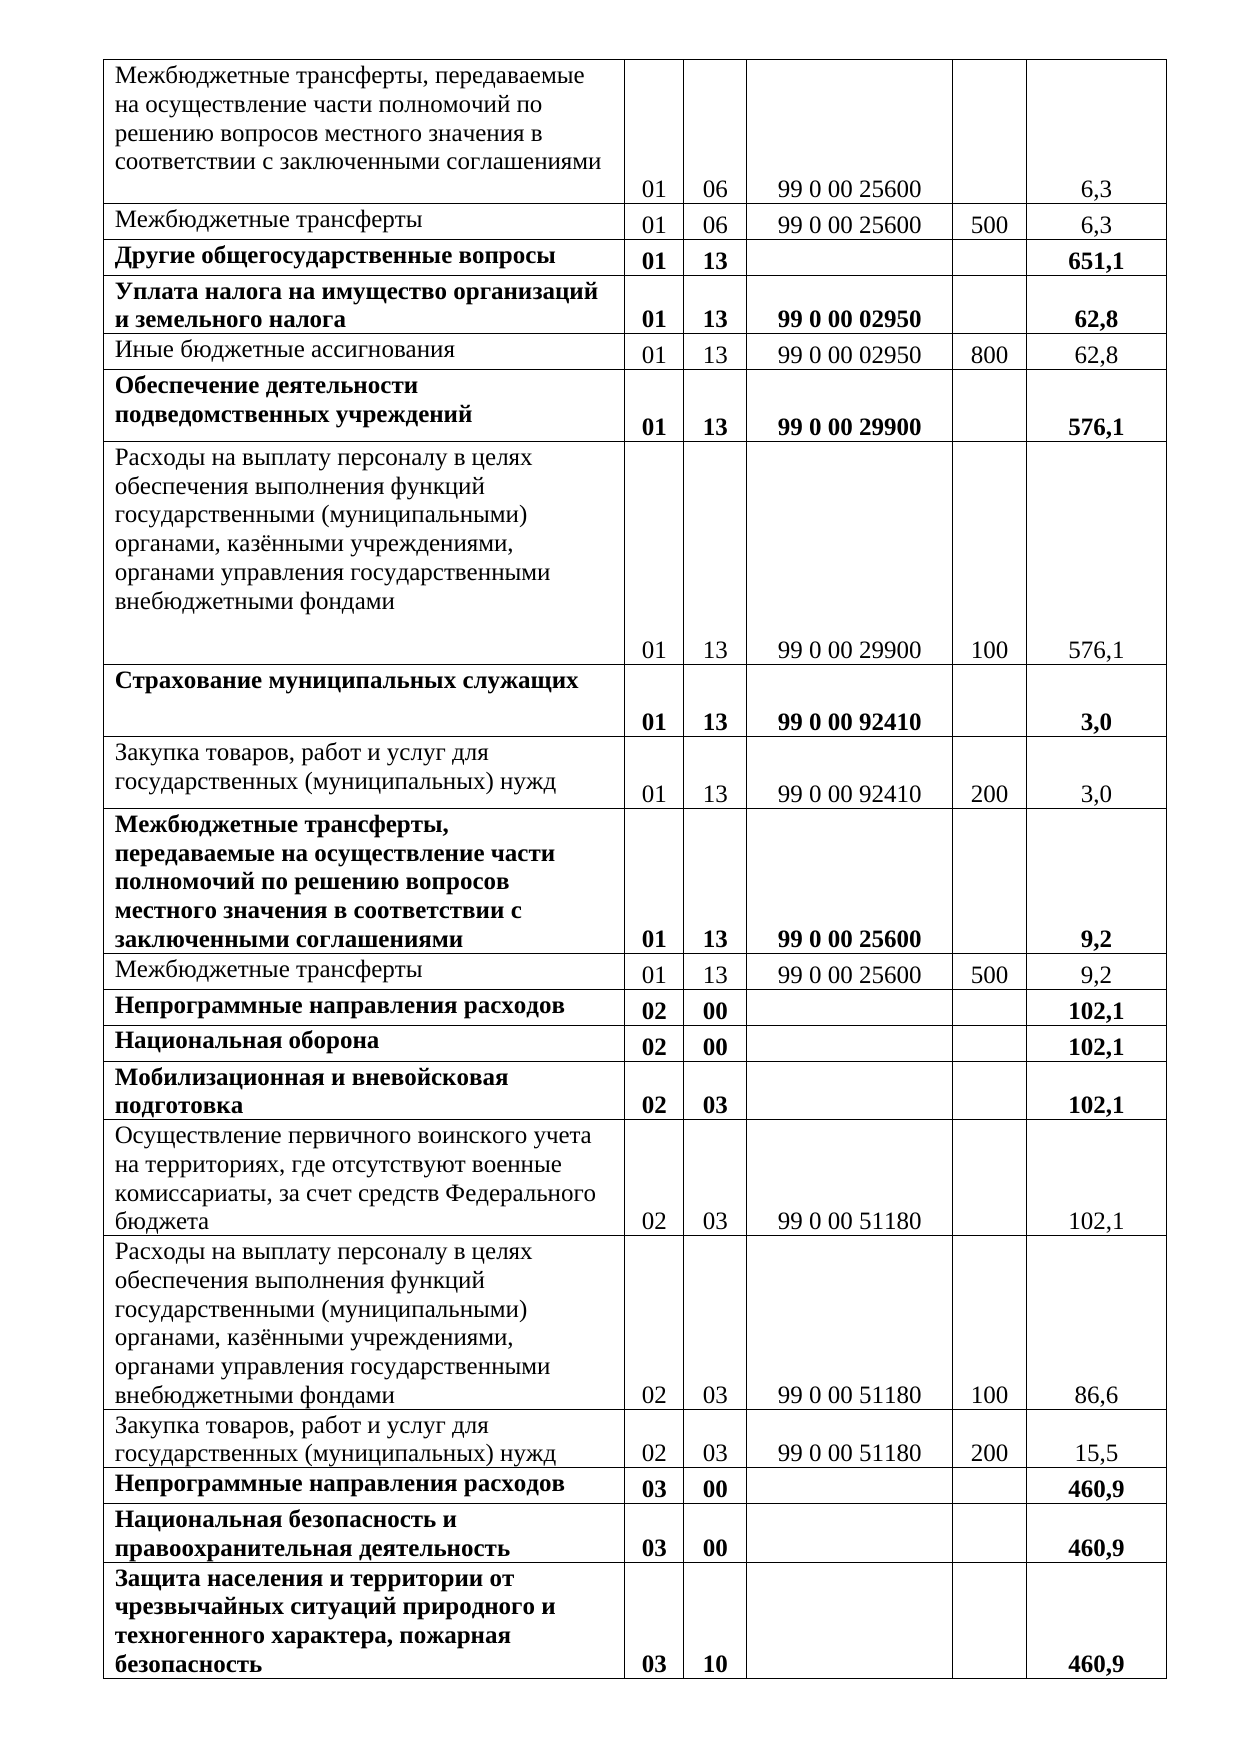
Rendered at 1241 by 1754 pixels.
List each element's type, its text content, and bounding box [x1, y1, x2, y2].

table_cell 99 0 00 29900 [747, 442, 952, 664]
table_cell [953, 276, 1026, 333]
table_cell 03 [684, 1236, 746, 1409]
table_cell Межбюджетные трансферты [104, 204, 624, 239]
table_cell Закупка товаров, работ и услуг для государственных (муниципальных) нужд [104, 1410, 624, 1467]
table_cell [747, 990, 952, 1024]
table_cell 01 [625, 240, 683, 275]
table_cell 02 [625, 1026, 683, 1061]
table_cell 9,2 [1027, 954, 1166, 989]
table_cell 06 [684, 204, 746, 239]
table_cell 99 0 00 51180 [747, 1410, 952, 1467]
table_cell Закупка товаров, работ и услуг для государственных (муниципальных) нужд [104, 737, 624, 808]
table_cell 200 [953, 737, 1026, 808]
table_cell [953, 370, 1026, 441]
table_cell 03 [625, 1504, 683, 1562]
table_cell Межбюджетные трансферты, передаваемые на осуществление части полномочий по решению вопросов местного значения в соответствии с заключенными соглашениями [104, 60, 624, 203]
table_cell [953, 240, 1026, 275]
table_cell 01 [625, 809, 683, 953]
table_cell 10 [684, 1563, 746, 1678]
table_cell 13 [684, 665, 746, 736]
table_cell 99 0 00 02950 [747, 276, 952, 333]
table_cell 01 [625, 737, 683, 808]
table_cell [953, 1120, 1026, 1235]
table_cell 576,1 [1027, 370, 1166, 441]
table_cell 500 [953, 954, 1026, 989]
table_cell 13 [684, 954, 746, 989]
table_cell 02 [625, 1120, 683, 1235]
table_cell 86,6 [1027, 1236, 1166, 1409]
table_cell 62,8 [1027, 276, 1166, 333]
table_cell 02 [625, 990, 683, 1024]
table_cell Межбюджетные трансферты, передаваемые на осуществление части полномочий по решению вопросов местного значения в соответствии с заключенными соглашениями [104, 809, 624, 953]
table_cell [747, 1026, 952, 1061]
table_cell 9,2 [1027, 809, 1166, 953]
table_cell 576,1 [1027, 442, 1166, 664]
table_cell 01 [625, 442, 683, 664]
table_cell 13 [684, 276, 746, 333]
table_cell Непрограммные направления расходов [104, 1468, 624, 1503]
table_cell Расходы на выплату персоналу в целях обеспечения выполнения функций государственными (муниципальными) органами, казёнными учреждениями, органами управления государственными внебюджетными фондами [104, 1236, 624, 1409]
table_cell 200 [953, 1410, 1026, 1467]
table_cell Осуществление первичного воинского учета на территориях, где отсутствуют военные комиссариаты, за счет средств Федерального бюджета [104, 1120, 624, 1235]
table_cell 02 [625, 1062, 683, 1119]
table_cell [953, 60, 1026, 203]
table_cell 460,9 [1027, 1563, 1166, 1678]
table_cell 02 [625, 1236, 683, 1409]
table_cell Мобилизационная и вневойсковая подготовка [104, 1062, 624, 1119]
table_cell 99 0 00 25600 [747, 204, 952, 239]
table_cell 13 [684, 370, 746, 441]
table_cell [953, 990, 1026, 1024]
table_cell [953, 1468, 1026, 1503]
table_cell Другие общегосударственные вопросы [104, 240, 624, 275]
table_cell 13 [684, 737, 746, 808]
table_cell 03 [625, 1468, 683, 1503]
table_cell [747, 240, 952, 275]
table_cell 13 [684, 442, 746, 664]
table_cell 02 [625, 1410, 683, 1467]
table_cell 01 [625, 60, 683, 203]
table_cell 01 [625, 665, 683, 736]
table_cell 15,5 [1027, 1410, 1166, 1467]
table_cell Иные бюджетные ассигнования [104, 334, 624, 369]
table_cell 03 [684, 1120, 746, 1235]
table_cell 01 [625, 370, 683, 441]
table_cell Национальная оборона [104, 1026, 624, 1061]
table_cell 99 0 00 25600 [747, 954, 952, 989]
table_cell 100 [953, 442, 1026, 664]
table_cell [953, 809, 1026, 953]
table_cell 6,3 [1027, 204, 1166, 239]
table_cell [747, 1504, 952, 1562]
table_cell 102,1 [1027, 990, 1166, 1024]
table_cell 102,1 [1027, 1062, 1166, 1119]
table_cell 460,9 [1027, 1468, 1166, 1503]
table_cell Межбюджетные трансферты [104, 954, 624, 989]
table_cell 99 0 00 02950 [747, 334, 952, 369]
table_cell 00 [684, 990, 746, 1024]
table_cell 6,3 [1027, 60, 1166, 203]
table_cell 102,1 [1027, 1120, 1166, 1235]
table_cell 62,8 [1027, 334, 1166, 369]
table_cell 800 [953, 334, 1026, 369]
table_cell 99 0 00 92410 [747, 665, 952, 736]
table_cell 00 [684, 1026, 746, 1061]
table_cell 03 [684, 1062, 746, 1119]
table_cell Расходы на выплату персоналу в целях обеспечения выполнения функций государственными (муниципальными) органами, казёнными учреждениями, органами управления государственными внебюджетными фондами [104, 442, 624, 664]
table_cell 3,0 [1027, 737, 1166, 808]
table_cell 99 0 00 29900 [747, 370, 952, 441]
table_cell 01 [625, 334, 683, 369]
table_cell 500 [953, 204, 1026, 239]
table_cell [747, 1468, 952, 1503]
table_cell Обеспечение деятельности подведомственных учреждений [104, 370, 624, 441]
table_cell [747, 1062, 952, 1119]
table_cell 99 0 00 51180 [747, 1120, 952, 1235]
table_cell 03 [625, 1563, 683, 1678]
table_cell 13 [684, 809, 746, 953]
table_cell Непрограммные направления расходов [104, 990, 624, 1024]
table_cell Национальная безопасность и правоохранительная деятельность [104, 1504, 624, 1562]
table_cell 460,9 [1027, 1504, 1166, 1562]
table_cell 00 [684, 1468, 746, 1503]
table_cell 01 [625, 954, 683, 989]
table_cell [953, 1026, 1026, 1061]
table_cell 13 [684, 334, 746, 369]
table_cell 99 0 00 92410 [747, 737, 952, 808]
table_cell 3,0 [1027, 665, 1166, 736]
table_cell 00 [684, 1504, 746, 1562]
table_cell [747, 1563, 952, 1678]
table_cell [953, 1563, 1026, 1678]
table_cell [953, 665, 1026, 736]
table_cell Уплата налога на имущество организаций и земельного налога [104, 276, 624, 333]
table_cell 99 0 00 25600 [747, 60, 952, 203]
table_cell 102,1 [1027, 1026, 1166, 1061]
table_cell [953, 1504, 1026, 1562]
table_cell 01 [625, 204, 683, 239]
table_cell 99 0 00 25600 [747, 809, 952, 953]
table_cell 03 [684, 1410, 746, 1467]
table_cell [953, 1062, 1026, 1119]
table_cell 99 0 00 51180 [747, 1236, 952, 1409]
table_cell 06 [684, 60, 746, 203]
table_cell Защита населения и территории от чрезвычайных ситуаций природного и техногенного характера, пожарная безопасность [104, 1563, 624, 1678]
table_cell Страхование муниципальных служащих [104, 665, 624, 736]
table_cell 13 [684, 240, 746, 275]
table_cell 651,1 [1027, 240, 1166, 275]
table_cell 100 [953, 1236, 1026, 1409]
table_cell 01 [625, 276, 683, 333]
